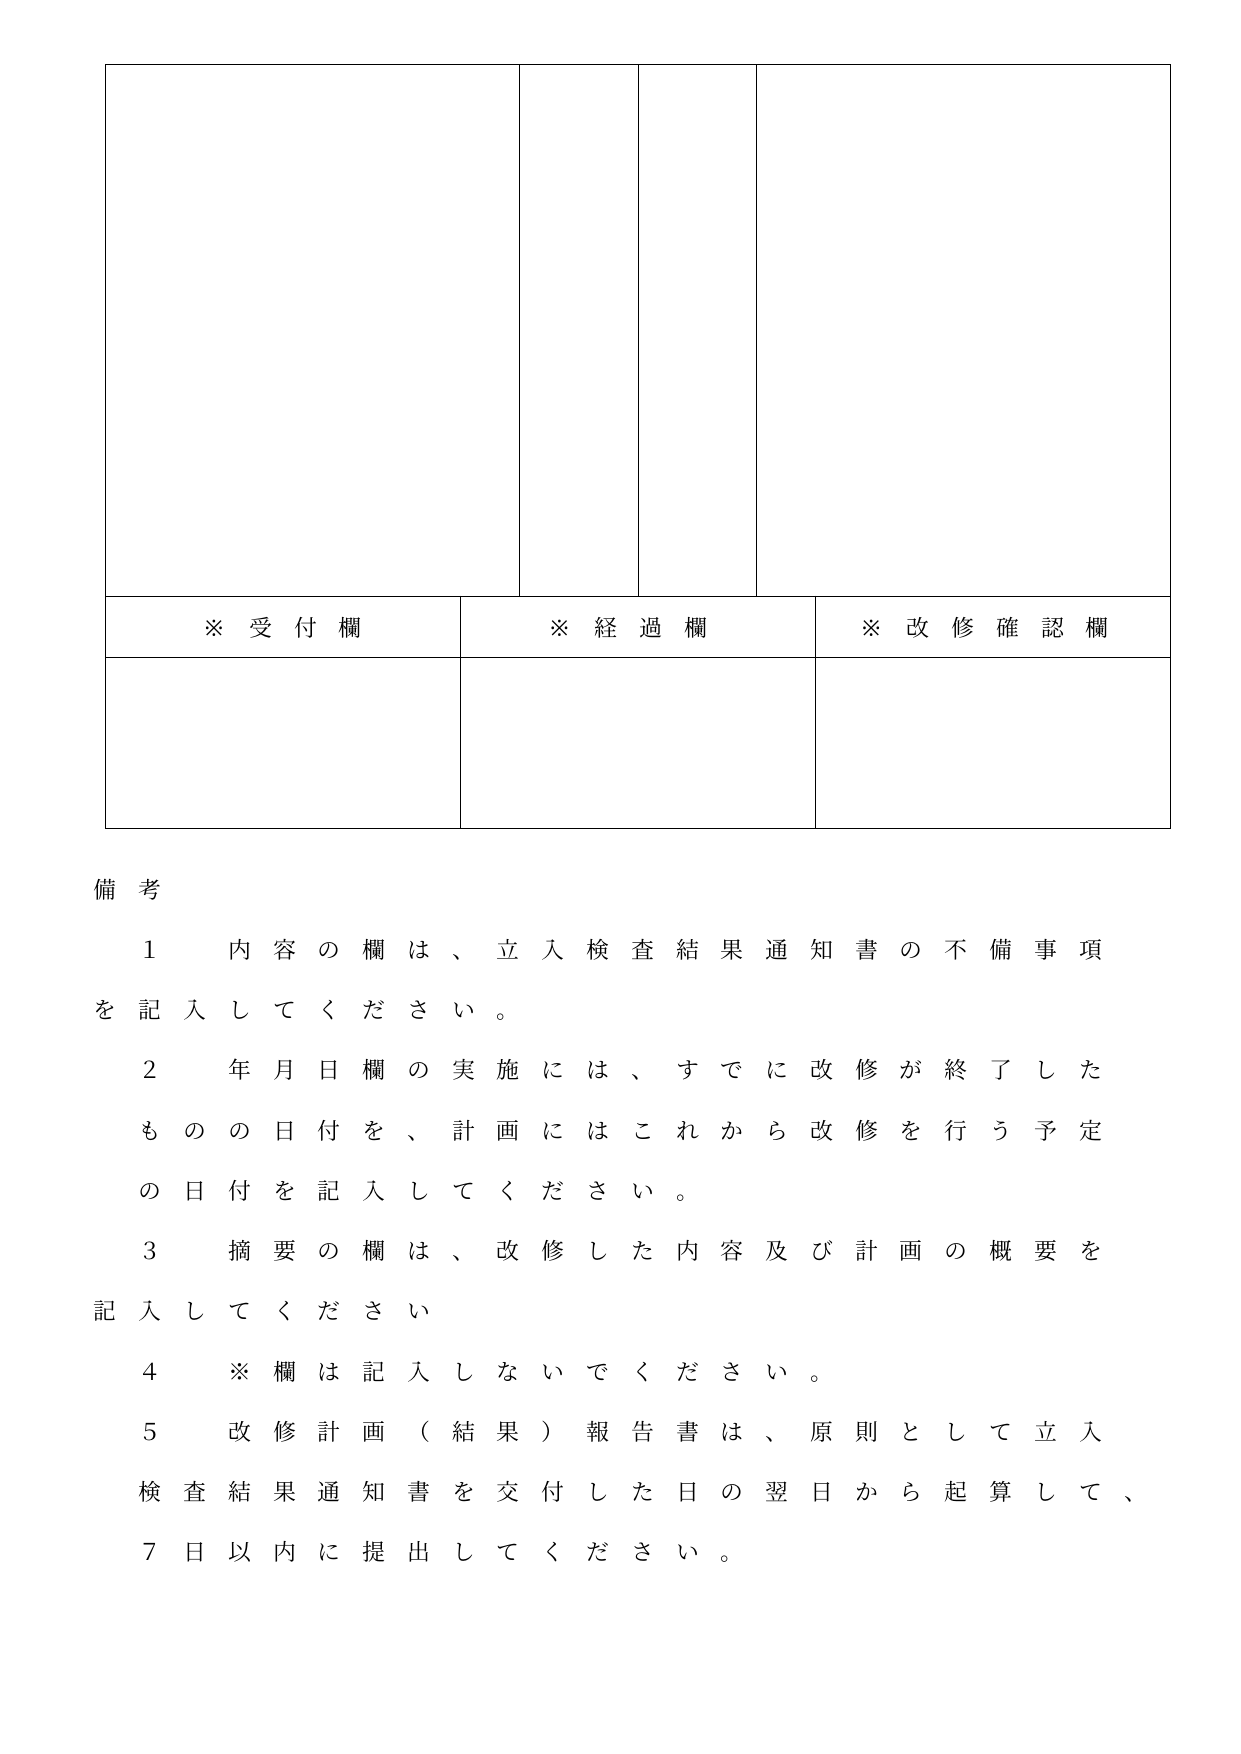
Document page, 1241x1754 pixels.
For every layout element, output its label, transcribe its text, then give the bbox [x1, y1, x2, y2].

text １ 内容の欄は、立入検査結果通知書の不備事項を記入してください。 [93, 918, 1146, 1039]
table_cell ※改修確認欄 [816, 597, 1170, 657]
table_cell [639, 65, 756, 596]
text ４ ※欄は記入しないでください。 [94, 1340, 1146, 1400]
table_cell [461, 658, 815, 828]
text ５ 改修計画（結果）報告書は、原則として立入検査結果通知書を交付した日の翌日から起算して、７日以内に提出してください。 [94, 1400, 1146, 1581]
table_cell [757, 65, 1170, 596]
table_cell ※受付欄 [106, 597, 460, 657]
text 備考 [93, 858, 1146, 918]
table_cell ※経過欄 [461, 597, 815, 657]
table_cell [106, 65, 519, 596]
table_cell [816, 658, 1170, 828]
text ３ 摘要の欄は、改修した内容及び計画の概要を記入してください [94, 1219, 1146, 1340]
table_cell [520, 65, 638, 596]
text ２ 年月日欄の実施には、すでに改修が終了したものの日付を、計画にはこれから改修を行う予定の日付を記入してください。 [94, 1039, 1146, 1219]
table_cell [106, 658, 460, 828]
